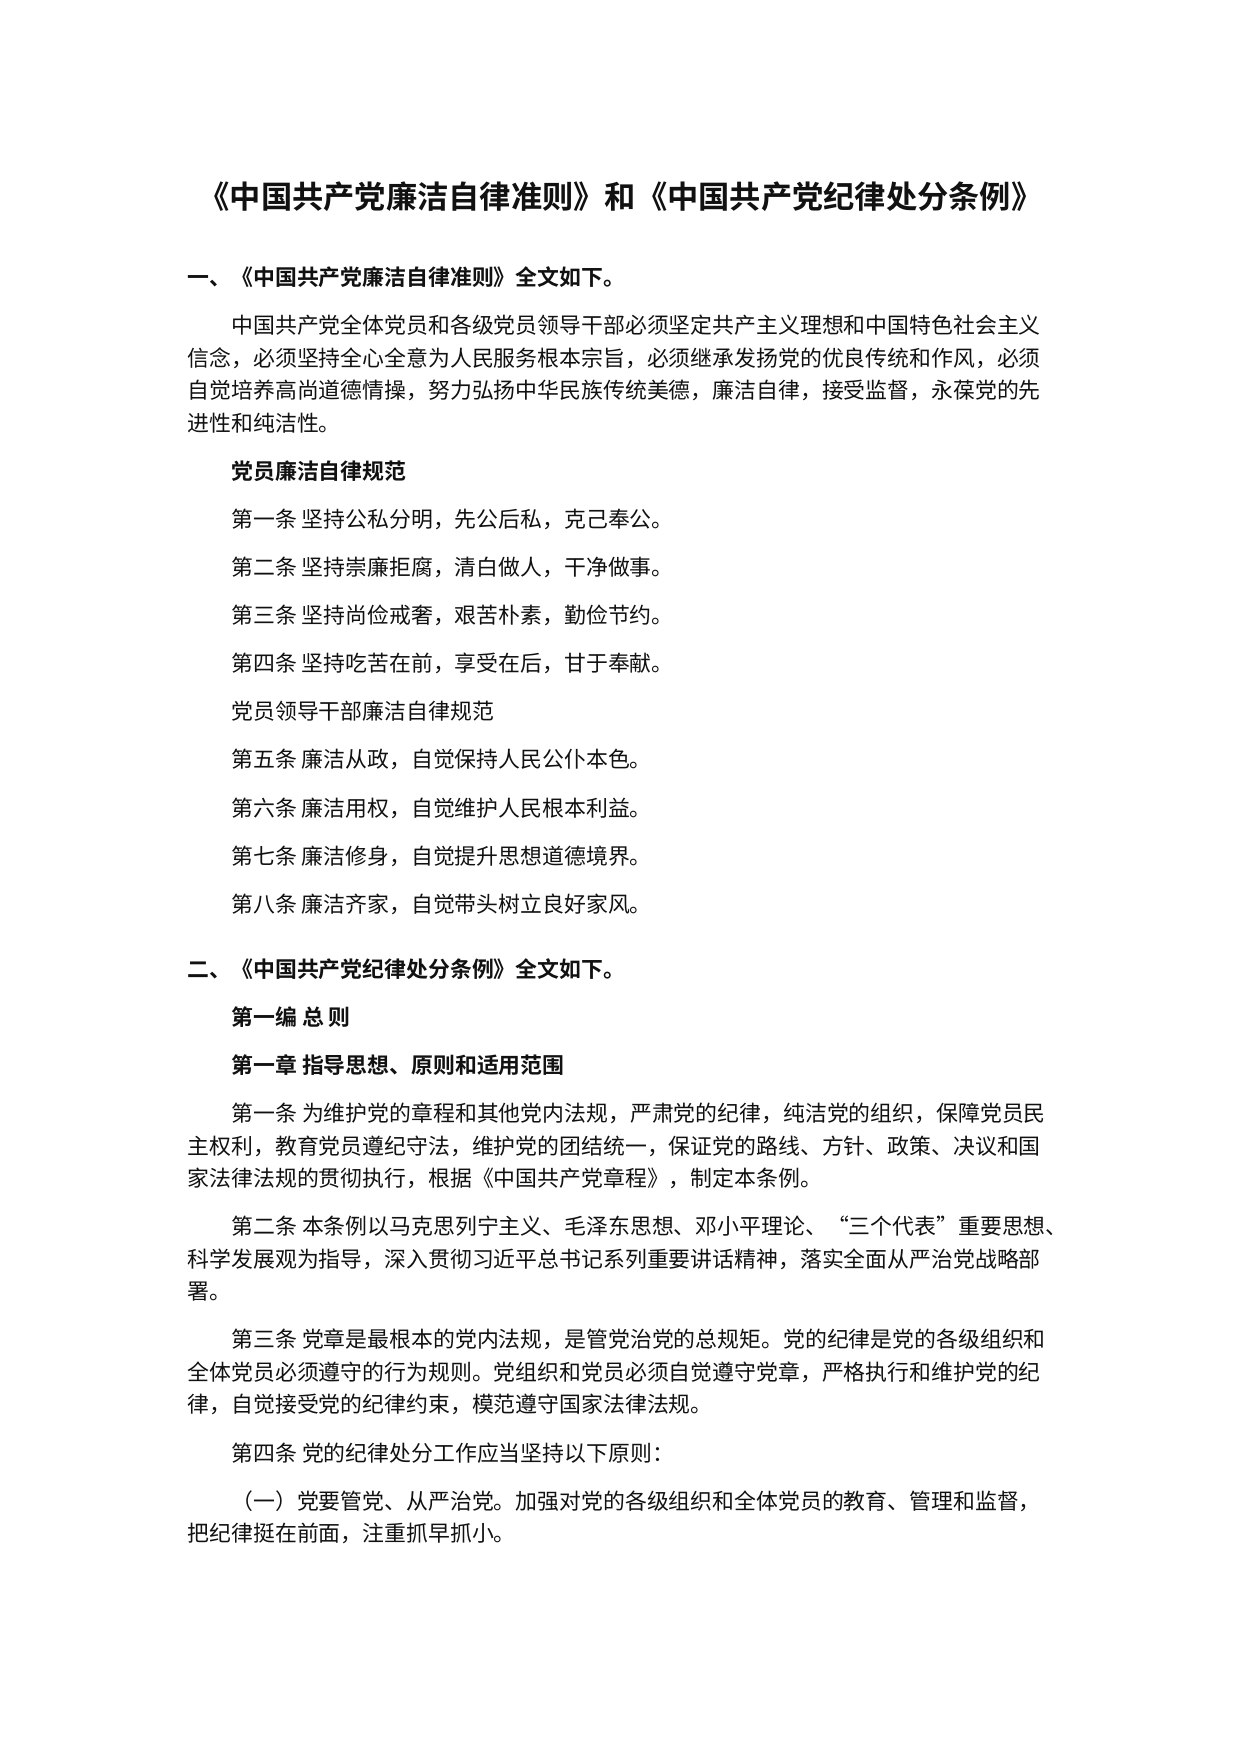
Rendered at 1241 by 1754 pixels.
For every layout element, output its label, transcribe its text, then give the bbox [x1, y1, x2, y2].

text 第六条 廉洁用权，自觉维护人民根本利益。 [187, 790, 1053, 823]
text 第一编 总 则 [187, 999, 1053, 1032]
text 第一条 坚持公私分明，先公后私，克己奉公。 [187, 501, 1053, 534]
text 第三条 坚持尚俭戒奢，艰苦朴素，勤俭节约。 [187, 598, 1053, 630]
text 第一条 为维护党的章程和其他党内法规，严肃党的纪律，纯洁党的组织，保障党员民主权利，教育党员遵纪守法，维护党的团结统一，保证党的路线、方针、政策、决议和国家法律法规的贯彻执行，根据《中国共产党章程》，制定本条例。 [187, 1096, 1053, 1193]
text 中国共产党全体党员和各级党员领导干部必须坚定共产主义理想和中国特色社会主义信念，必须坚持全心全意为人民服务根本宗旨，必须继承发扬党的优良传统和作风，必须自觉培养高尚道德情操，努力弘扬中华民族传统美德，廉洁自律，接受监督，永葆党的先进性和纯洁性。 [187, 308, 1053, 438]
text 《中国共产党廉洁自律准则》和《中国共产党纪律处分条例》 [187, 162, 1053, 227]
text 第三条 党章是最根本的党内法规，是管党治党的总规矩。党的纪律是党的各级组织和全体党员必须遵守的行为规则。党组织和党员必须自觉遵守党章，严格执行和维护党的纪律，自觉接受党的纪律约束，模范遵守国家法律法规。 [187, 1322, 1053, 1419]
text 第一章 指导思想、原则和适用范围 [187, 1048, 1053, 1080]
text 第二条 本条例以马克思列宁主义、毛泽东思想、邓小平理论、“三个代表”重要思想、科学发展观为指导，深入贯彻习近平总书记系列重要讲话精神，落实全面从严治党战略部署。 [187, 1209, 1053, 1306]
text 第八条 廉洁齐家，自觉带头树立良好家风。 [187, 886, 1053, 919]
text 一、《中国共产党廉洁自律准则》全文如下。 [187, 259, 1053, 292]
text 第二条 坚持崇廉拒腐，清白做人，干净做事。 [187, 549, 1053, 582]
text 第四条 坚持吃苦在前，享受在后，甘于奉献。 [187, 646, 1053, 678]
text （一）党要管党、从严治党。加强对党的各级组织和全体党员的教育、管理和监督，把纪律挺在前面，注重抓早抓小。 [187, 1483, 1053, 1548]
text 第七条 廉洁修身，自觉提升思想道德境界。 [187, 838, 1053, 871]
text 党员廉洁自律规范 [187, 453, 1053, 486]
text 党员领导干部廉洁自律规范 [187, 694, 1053, 726]
text 第五条 廉洁从政，自觉保持人民公仆本色。 [187, 742, 1053, 774]
text 第四条 党的纪律处分工作应当坚持以下原则： [187, 1435, 1053, 1468]
text 二、《中国共产党纪律处分条例》全文如下。 [187, 951, 1053, 984]
